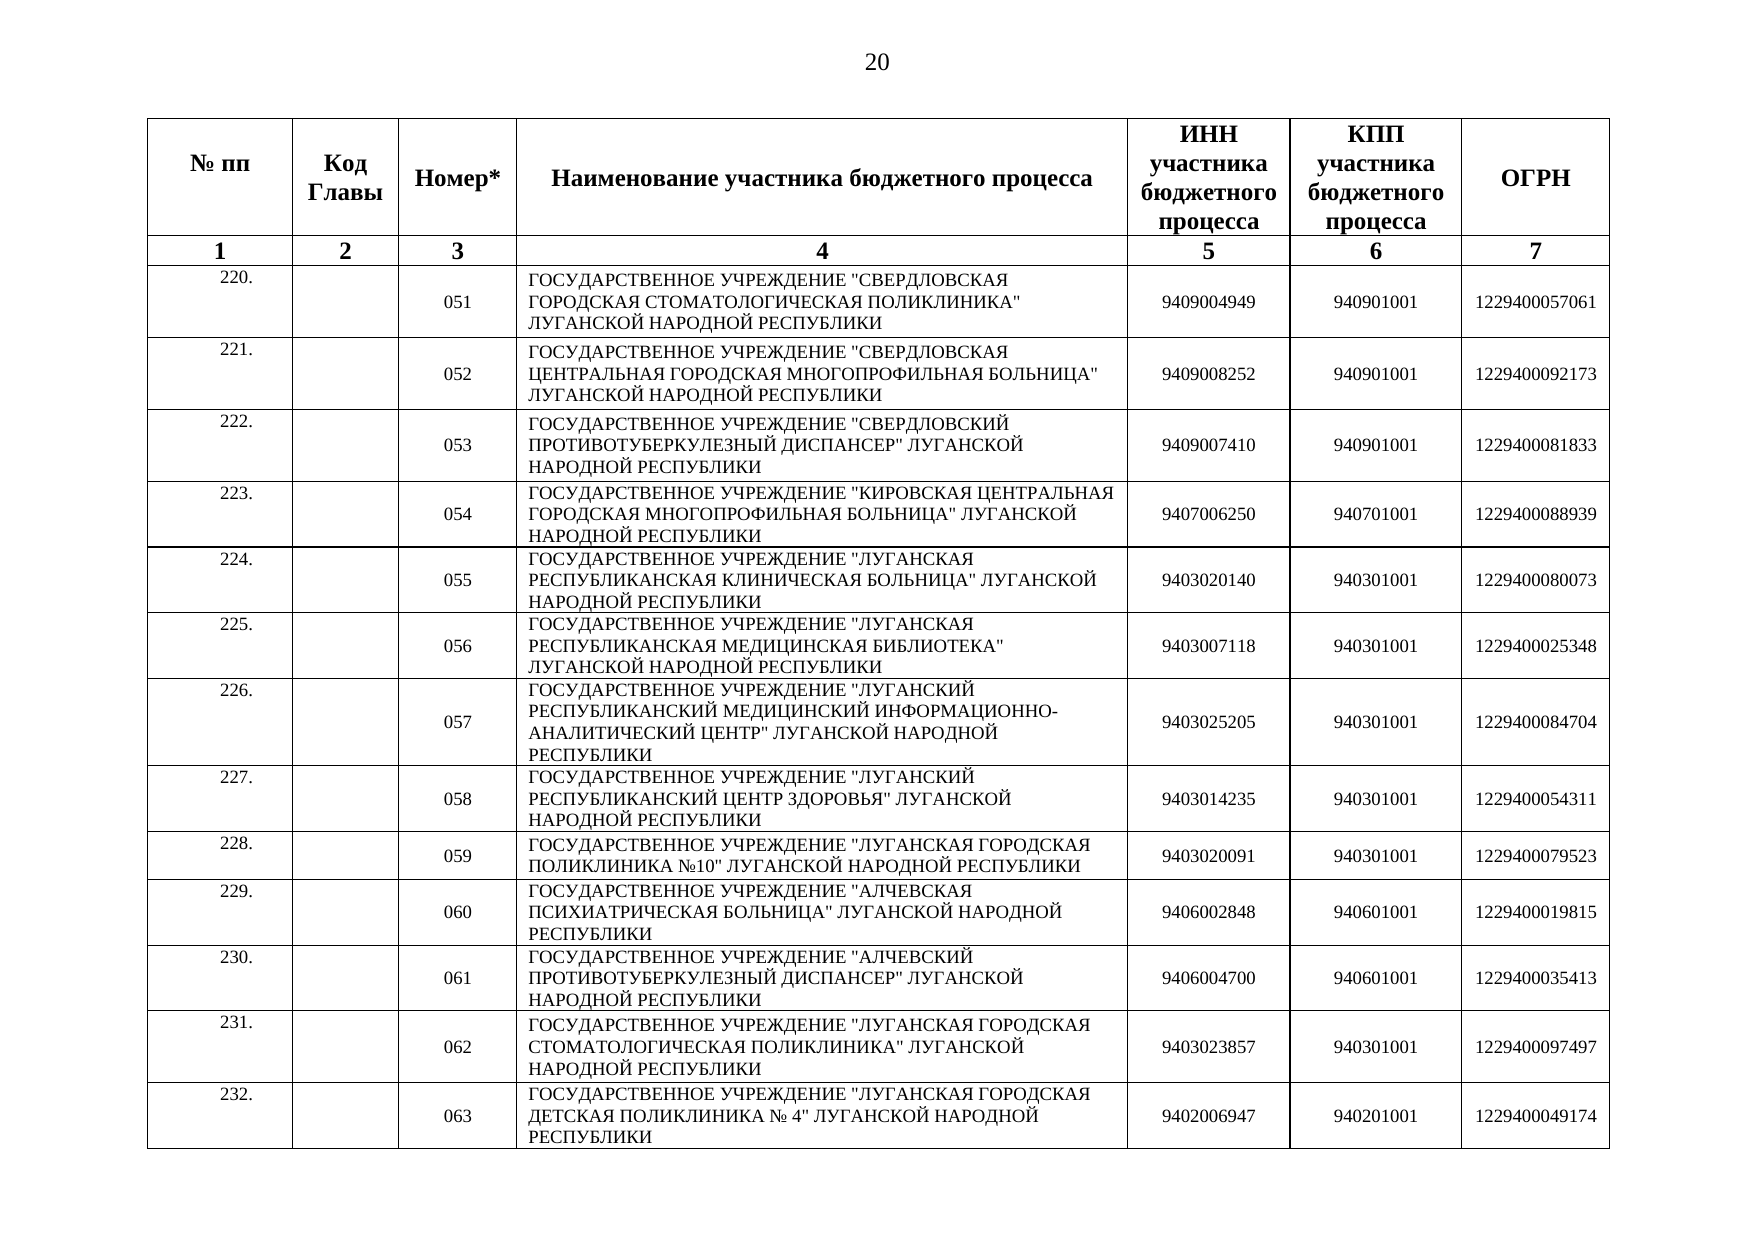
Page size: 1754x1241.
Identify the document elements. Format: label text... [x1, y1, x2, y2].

table_cell 1229400054311 [1462, 766, 1609, 831]
table_cell 1229400035413 [1462, 946, 1609, 1010]
table_cell ГОСУДАРСТВЕННОЕ УЧРЕЖДЕНИЕ "СВЕРДЛОВСКИЙ ПРОТИВОТУБЕРКУЛЕЗНЫЙ ДИСПАНСЕР" ЛУГАНСКОЙ НАРОДНОЙ РЕСПУБЛИКИ [517, 410, 1127, 481]
table_cell 2 [293, 236, 398, 265]
table_cell 940301001 [1291, 832, 1461, 879]
table_cell 9409008252 [1128, 338, 1289, 409]
table_cell 1229400084704 [1462, 679, 1609, 765]
table_cell 940601001 [1291, 880, 1461, 944]
table_header Код Главы [293, 119, 398, 235]
table_cell 9403020091 [1128, 832, 1289, 879]
table_cell [293, 679, 398, 765]
table_cell 056 [399, 613, 516, 678]
table_cell 9403025205 [1128, 679, 1289, 765]
table_cell [148, 1083, 292, 1148]
table_cell 1229400025348 [1462, 613, 1609, 678]
table_header ОГРН [1462, 119, 1609, 235]
table_cell [293, 880, 398, 944]
table_cell 1229400088939 [1462, 482, 1609, 546]
table_cell 9403007118 [1128, 613, 1289, 678]
table_cell 7 [1462, 236, 1609, 265]
table_cell [293, 946, 398, 1010]
table_cell 1229400019815 [1462, 880, 1609, 944]
table_cell 1229400079523 [1462, 832, 1609, 879]
table_cell 9403020140 [1128, 548, 1289, 612]
table_cell 940301001 [1291, 679, 1461, 765]
table_cell 053 [399, 410, 516, 481]
table_cell 9409007410 [1128, 410, 1289, 481]
table_cell ГОСУДАРСТВЕННОЕ УЧРЕЖДЕНИЕ "ЛУГАНСКИЙ РЕСПУБЛИКАНСКИЙ МЕДИЦИНСКИЙ ИНФОРМАЦИОННО-АНАЛИТИЧЕСКИЙ ЦЕНТР" ЛУГАНСКОЙ НАРОДНОЙ РЕСПУБЛИКИ [517, 679, 1127, 765]
table_header КПП участника бюджетного процесса [1291, 119, 1461, 235]
table_cell 1229400097497 [1462, 1011, 1609, 1082]
table_cell 9402006947 [1128, 1083, 1289, 1148]
table_cell 051 [399, 266, 516, 337]
table_cell 9403014235 [1128, 766, 1289, 831]
table_cell [148, 410, 292, 481]
table_cell [293, 613, 398, 678]
table_cell [148, 946, 292, 1010]
table_cell ГОСУДАРСТВЕННОЕ УЧРЕЖДЕНИЕ "АЛЧЕВСКАЯ ПСИХИАТРИЧЕСКАЯ БОЛЬНИЦА" ЛУГАНСКОЙ НАРОДНОЙ РЕСПУБЛИКИ [517, 880, 1127, 944]
table_cell 060 [399, 880, 516, 944]
table_cell 940201001 [1291, 1083, 1461, 1148]
table_cell 1 [148, 236, 292, 265]
table_cell 4 [517, 236, 1127, 265]
table_cell 1229400080073 [1462, 548, 1609, 612]
table_cell 059 [399, 832, 516, 879]
table_cell [293, 1083, 398, 1148]
table_header № пп [148, 119, 292, 235]
table_cell [148, 880, 292, 944]
table_cell ГОСУДАРСТВЕННОЕ УЧРЕЖДЕНИЕ "ЛУГАНСКАЯ РЕСПУБЛИКАНСКАЯ КЛИНИЧЕСКАЯ БОЛЬНИЦА" ЛУГАНСКОЙ НАРОДНОЙ РЕСПУБЛИКИ [517, 548, 1127, 612]
table_cell 054 [399, 482, 516, 546]
table_cell 1229400081833 [1462, 410, 1609, 481]
table_cell 055 [399, 548, 516, 612]
table_cell [293, 410, 398, 481]
table_cell 940301001 [1291, 613, 1461, 678]
table_cell 1229400057061 [1462, 266, 1609, 337]
table_header Наименование участника бюджетного процесса [517, 119, 1127, 235]
table_cell 063 [399, 1083, 516, 1148]
table_cell 940301001 [1291, 548, 1461, 612]
table_cell [293, 266, 398, 337]
table_cell [293, 766, 398, 831]
table_cell 940901001 [1291, 410, 1461, 481]
table_cell [293, 1011, 398, 1082]
table_cell [148, 766, 292, 831]
table_header Номер* [399, 119, 516, 235]
table_cell [148, 832, 292, 879]
table_cell 940301001 [1291, 766, 1461, 831]
table_cell 6 [1291, 236, 1461, 265]
table_cell 940301001 [1291, 1011, 1461, 1082]
table_cell [148, 482, 292, 546]
table_cell 940601001 [1291, 946, 1461, 1010]
table_cell ГОСУДАРСТВЕННОЕ УЧРЕЖДЕНИЕ "АЛЧЕВСКИЙ ПРОТИВОТУБЕРКУЛЕЗНЫЙ ДИСПАНСЕР" ЛУГАНСКОЙ НАРОДНОЙ РЕСПУБЛИКИ [517, 946, 1127, 1010]
table_cell [148, 548, 292, 612]
table_cell 9403023857 [1128, 1011, 1289, 1082]
table_cell 940701001 [1291, 482, 1461, 546]
table_cell [293, 338, 398, 409]
table_cell [148, 338, 292, 409]
table_cell 5 [1128, 236, 1289, 265]
table_cell 058 [399, 766, 516, 831]
table_cell 940901001 [1291, 338, 1461, 409]
table_header ИНН участника бюджетного процесса [1128, 119, 1289, 235]
table_cell [293, 832, 398, 879]
table_cell 940901001 [1291, 266, 1461, 337]
table_cell [148, 679, 292, 765]
table_cell ГОСУДАРСТВЕННОЕ УЧРЕЖДЕНИЕ "КИРОВСКАЯ ЦЕНТРАЛЬНАЯ ГОРОДСКАЯ МНОГОПРОФИЛЬНАЯ БОЛЬНИЦА" ЛУГАНСКОЙ НАРОДНОЙ РЕСПУБЛИКИ [517, 482, 1127, 546]
table_cell 9406004700 [1128, 946, 1289, 1010]
table_cell ГОСУДАРСТВЕННОЕ УЧРЕЖДЕНИЕ "ЛУГАНСКАЯ ГОРОДСКАЯ СТОМАТОЛОГИЧЕСКАЯ ПОЛИКЛИНИКА" ЛУГАНСКОЙ НАРОДНОЙ РЕСПУБЛИКИ [517, 1011, 1127, 1082]
table_cell ГОСУДАРСТВЕННОЕ УЧРЕЖДЕНИЕ "ЛУГАНСКАЯ РЕСПУБЛИКАНСКАЯ МЕДИЦИНСКАЯ БИБЛИОТЕКА" ЛУГАНСКОЙ НАРОДНОЙ РЕСПУБЛИКИ [517, 613, 1127, 678]
table_cell 057 [399, 679, 516, 765]
table_cell ГОСУДАРСТВЕННОЕ УЧРЕЖДЕНИЕ "ЛУГАНСКАЯ ГОРОДСКАЯ ПОЛИКЛИНИКА №10" ЛУГАНСКОЙ НАРОДНОЙ РЕСПУБЛИКИ [517, 832, 1127, 879]
table_cell 3 [399, 236, 516, 265]
table_cell 052 [399, 338, 516, 409]
table_cell [293, 548, 398, 612]
table_cell ГОСУДАРСТВЕННОЕ УЧРЕЖДЕНИЕ "ЛУГАНСКАЯ ГОРОДСКАЯ ДЕТСКАЯ ПОЛИКЛИНИКА № 4" ЛУГАНСКОЙ НАРОДНОЙ РЕСПУБЛИКИ [517, 1083, 1127, 1148]
table_cell 9406002848 [1128, 880, 1289, 944]
table_cell 9407006250 [1128, 482, 1289, 546]
table_cell 1229400049174 [1462, 1083, 1609, 1148]
table_cell [148, 1011, 292, 1082]
table_cell [293, 482, 398, 546]
table_cell 9409004949 [1128, 266, 1289, 337]
table_cell 061 [399, 946, 516, 1010]
table_cell [148, 266, 292, 337]
table_cell ГОСУДАРСТВЕННОЕ УЧРЕЖДЕНИЕ "СВЕРДЛОВСКАЯ ГОРОДСКАЯ СТОМАТОЛОГИЧЕСКАЯ ПОЛИКЛИНИКА" ЛУГАНСКОЙ НАРОДНОЙ РЕСПУБЛИКИ [517, 266, 1127, 337]
table_cell 1229400092173 [1462, 338, 1609, 409]
table_cell ГОСУДАРСТВЕННОЕ УЧРЕЖДЕНИЕ "СВЕРДЛОВСКАЯ ЦЕНТРАЛЬНАЯ ГОРОДСКАЯ МНОГОПРОФИЛЬНАЯ БОЛЬНИЦА" ЛУГАНСКОЙ НАРОДНОЙ РЕСПУБЛИКИ [517, 338, 1127, 409]
table_cell ГОСУДАРСТВЕННОЕ УЧРЕЖДЕНИЕ "ЛУГАНСКИЙ РЕСПУБЛИКАНСКИЙ ЦЕНТР ЗДОРОВЬЯ" ЛУГАНСКОЙ НАРОДНОЙ РЕСПУБЛИКИ [517, 766, 1127, 831]
table_cell 062 [399, 1011, 516, 1082]
table_cell [148, 613, 292, 678]
